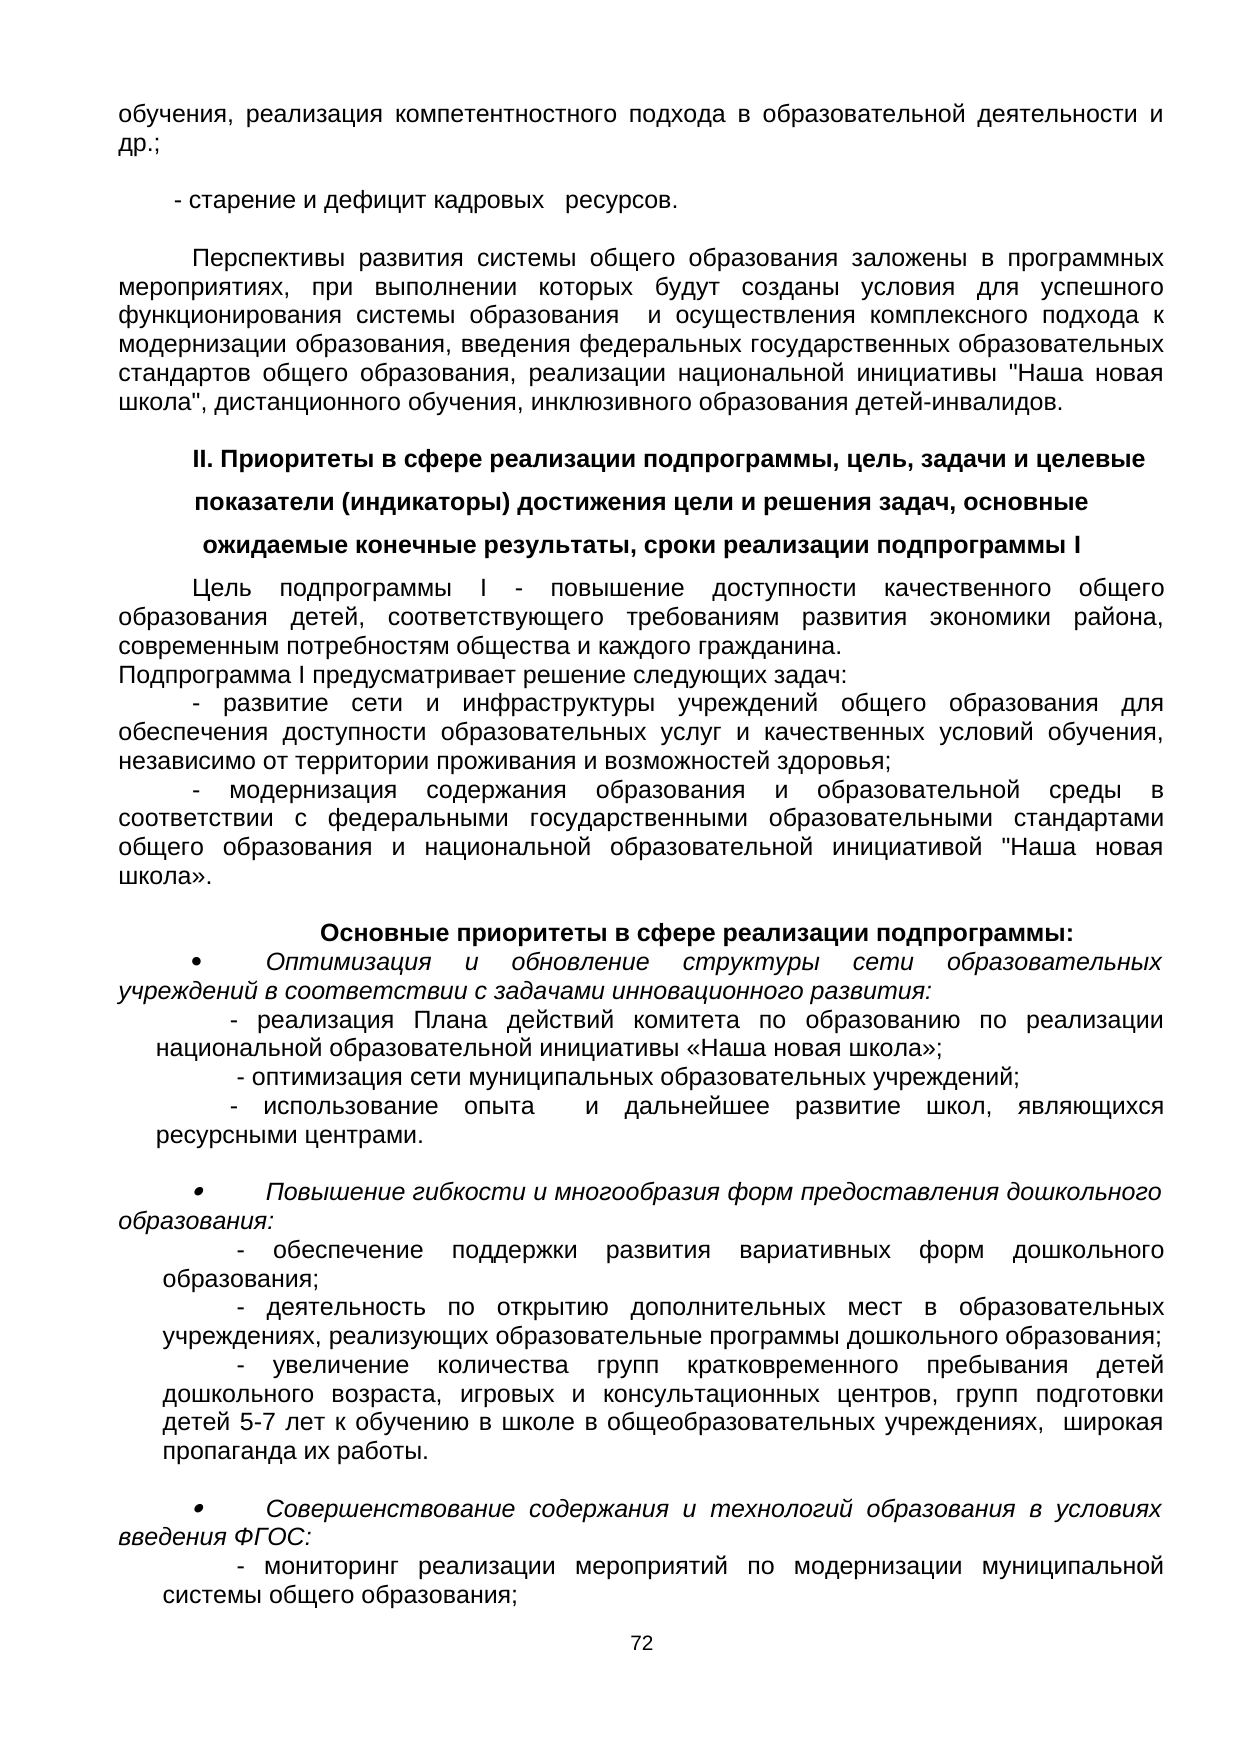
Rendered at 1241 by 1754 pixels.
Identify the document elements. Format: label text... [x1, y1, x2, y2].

text Подпрограмма I предусматривает решение следующих задач: [118, 659, 1165, 688]
text Основные приоритеты в сфере реализации подпрограммы: [156, 918, 1165, 947]
list Повышение гибкости и многообразия форм предоставления дошкольного образования: [118, 1177, 1165, 1235]
text Цель подпрограммы I - повышение доступности качественного общего образования детей, соответствующего требованиям развития экономики района, современным потребностям общества и каждого гражданина. [118, 573, 1165, 659]
text - оптимизация сети муниципальных образовательных учреждений; [156, 1062, 1165, 1091]
text - мониторинг реализации мероприятий по модернизации муниципальной системы общего образования; [162, 1551, 1165, 1609]
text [118, 99, 1165, 156]
text - реализация Плана действий комитета по образованию по реализации национальной образовательной инициативы «Наша новая школа»; [156, 1005, 1165, 1062]
list Совершенствование содержания и технологий образования в условиях введения ФГОС: [118, 1493, 1165, 1551]
text - старение и дефицит кадровых ресурсов. [118, 185, 1165, 214]
text - модернизация содержания образования и образовательной среды в соответствии с федеральными государственными образовательными стандартами общего образования и национальной образовательной инициативой "Наша новая школа». [118, 774, 1165, 889]
text - использование опыта и дальнейшее развитие школ, являющихся ресурсными центрами. [156, 1091, 1165, 1148]
text - обеспечение поддержки развития вариативных форм дошкольного образования; [162, 1235, 1165, 1292]
text - развитие сети и инфраструктуры учреждений общего образования для обеспечения доступности образовательных услуг и качественных условий обучения, независимо от территории проживания и возможностей здоровья; [118, 688, 1165, 774]
text - деятельность по открытию дополнительных мест в образовательных учреждениях, реализующих образовательные программы дошкольного образования; [162, 1292, 1165, 1350]
list Оптимизация и обновление структуры сети образовательных учреждений в соответствии с задачами инновационного развития: [118, 947, 1165, 1005]
text Перспективы развития системы общего образования заложены в программных мероприятиях, при выполнении которых будут созданы условия для успешного функционирования системы образования и осуществления комплексного подхода к модернизации образования, введения федеральных государственных образовательных стандартов общего образования, реализации национальной инициативы "Наша новая школа", дистанционного обучения, инклюзивного образования детей-инвалидов. [118, 243, 1165, 415]
text II. Приоритеты в сфере реализации подпрограммы, цель, задачи и целевые показатели (индикаторы) достижения цели и решения задач, основные ожидаемые конечные результаты, сроки реализации подпрограммы I [118, 444, 1165, 559]
text - увеличение количества групп кратковременного пребывания детей дошкольного возраста, игровых и консультационных центров, групп подготовки детей 5-7 лет к обучению в школе в общеобразовательных учреждениях, широкая пропаганда их работы. [162, 1350, 1165, 1465]
